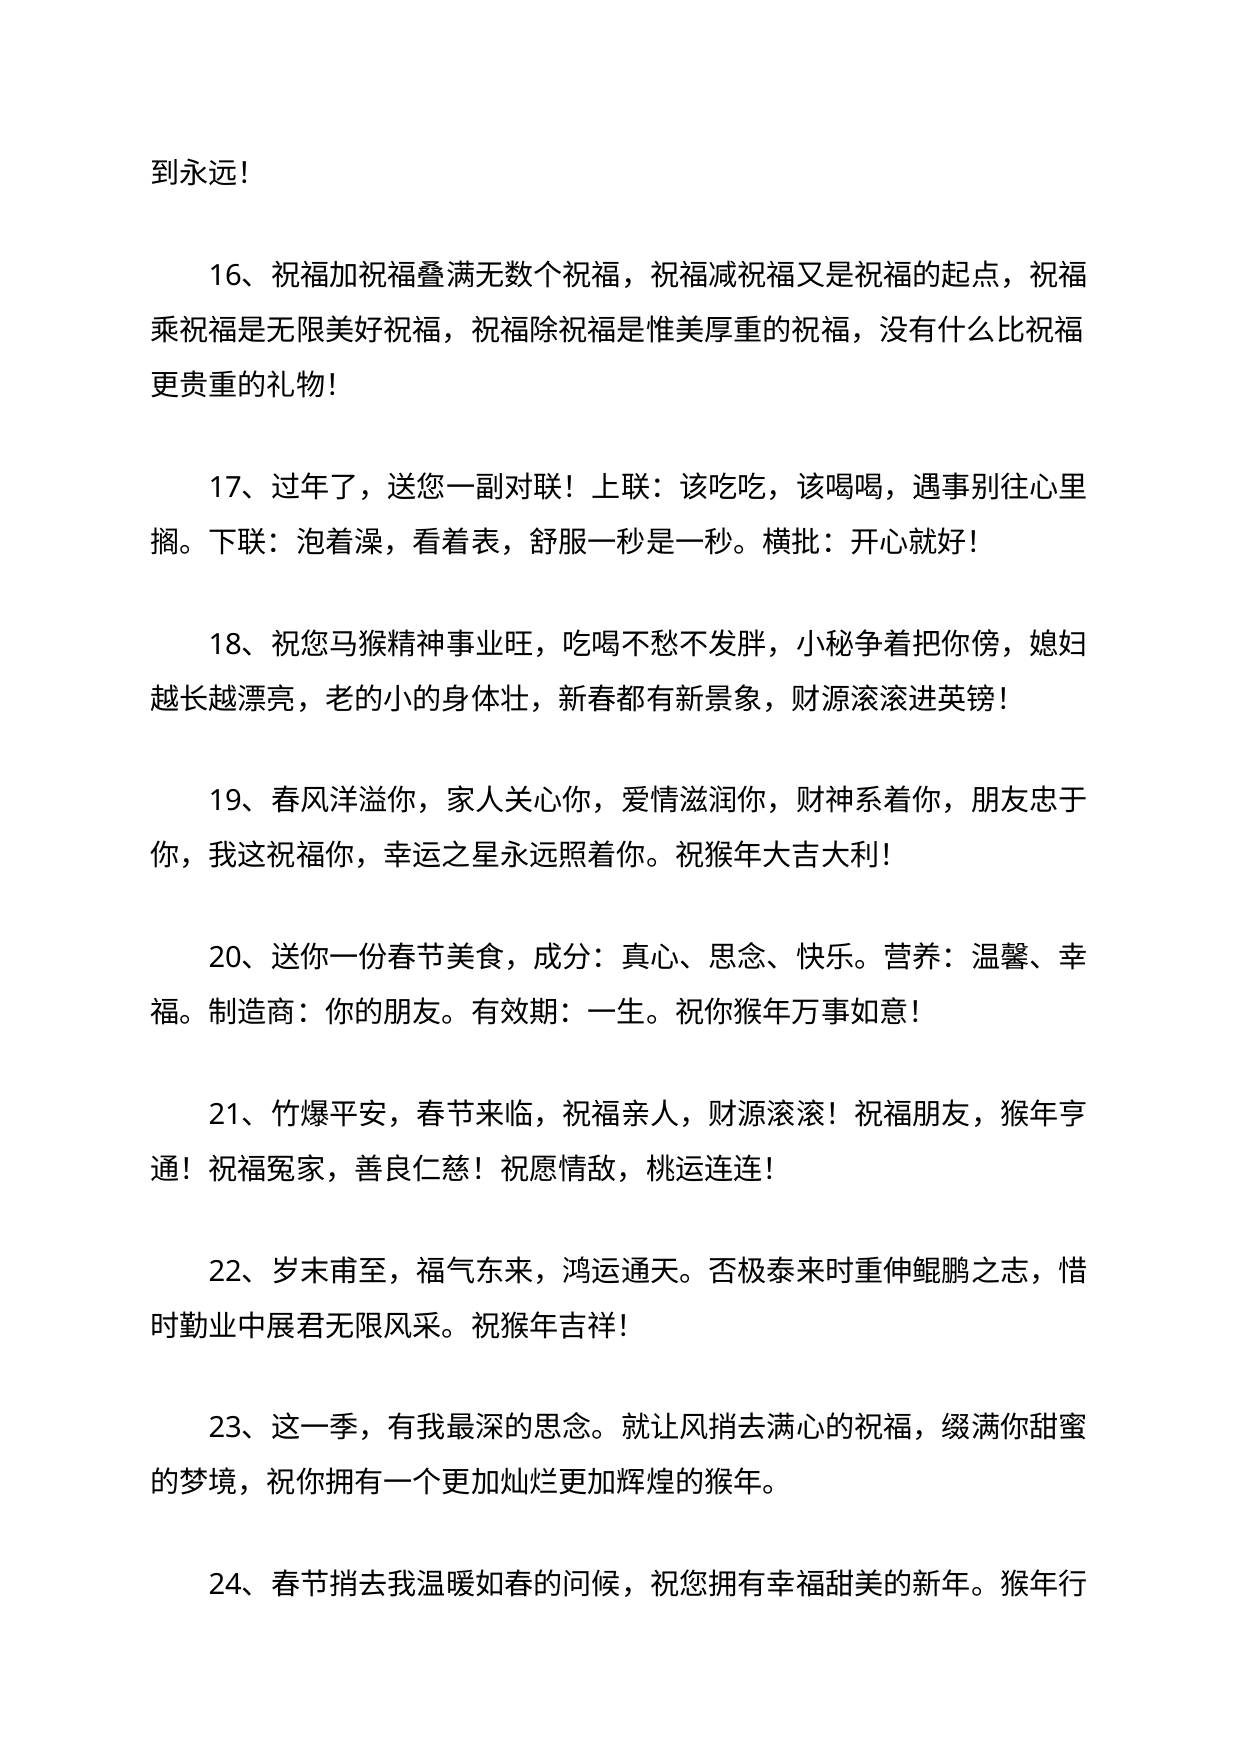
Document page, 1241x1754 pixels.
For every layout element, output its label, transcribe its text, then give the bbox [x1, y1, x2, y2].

text 19、春风洋溢你，家人关心你，爱情滋润你，财神系着你，朋友忠于你，我这祝福你，幸运之星永远照着你。祝猴年大吉大利！ [150, 777, 1090, 874]
text 18、祝您马猴精神事业旺，吃喝不愁不发胖，小秘争着把你傍，媳妇越长越漂亮，老的小的身体壮，新春都有新景象，财源滚滚进英镑！ [150, 620, 1090, 717]
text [150, 1561, 1090, 1603]
text 23、这一季，有我最深的思念。就让风捎去满心的祝福，缀满你甜蜜的梦境，祝你拥有一个更加灿烂更加辉煌的猴年。 [150, 1404, 1090, 1501]
text 20、送你一份春节美食，成分：真心、思念、快乐。营养：温馨、幸福。制造商：你的朋友。有效期：一生。祝你猴年万事如意！ [150, 934, 1090, 1031]
text 16、祝福加祝福叠满无数个祝福，祝福减祝福又是祝福的起点，祝福乘祝福是无限美好祝福，祝福除祝福是惟美厚重的祝福，没有什么比祝福更贵重的礼物！ [150, 252, 1090, 404]
text 22、岁末甫至，福气东来，鸿运通天。否极泰来时重伸鲲鹏之志，惜时勤业中展君无限风采。祝猴年吉祥！ [150, 1247, 1090, 1344]
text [150, 150, 1090, 192]
text 17、过年了，送您一副对联！上联：该吃吃，该喝喝，遇事别往心里搁。下联：泡着澡，看着表，舒服一秒是一秒。横批：开心就好！ [150, 463, 1090, 561]
text 21、竹爆平安，春节来临，祝福亲人，财源滚滚！祝福朋友，猴年亨通！祝福冤家，善良仁慈！祝愿情敌，桃运连连！ [150, 1091, 1090, 1188]
